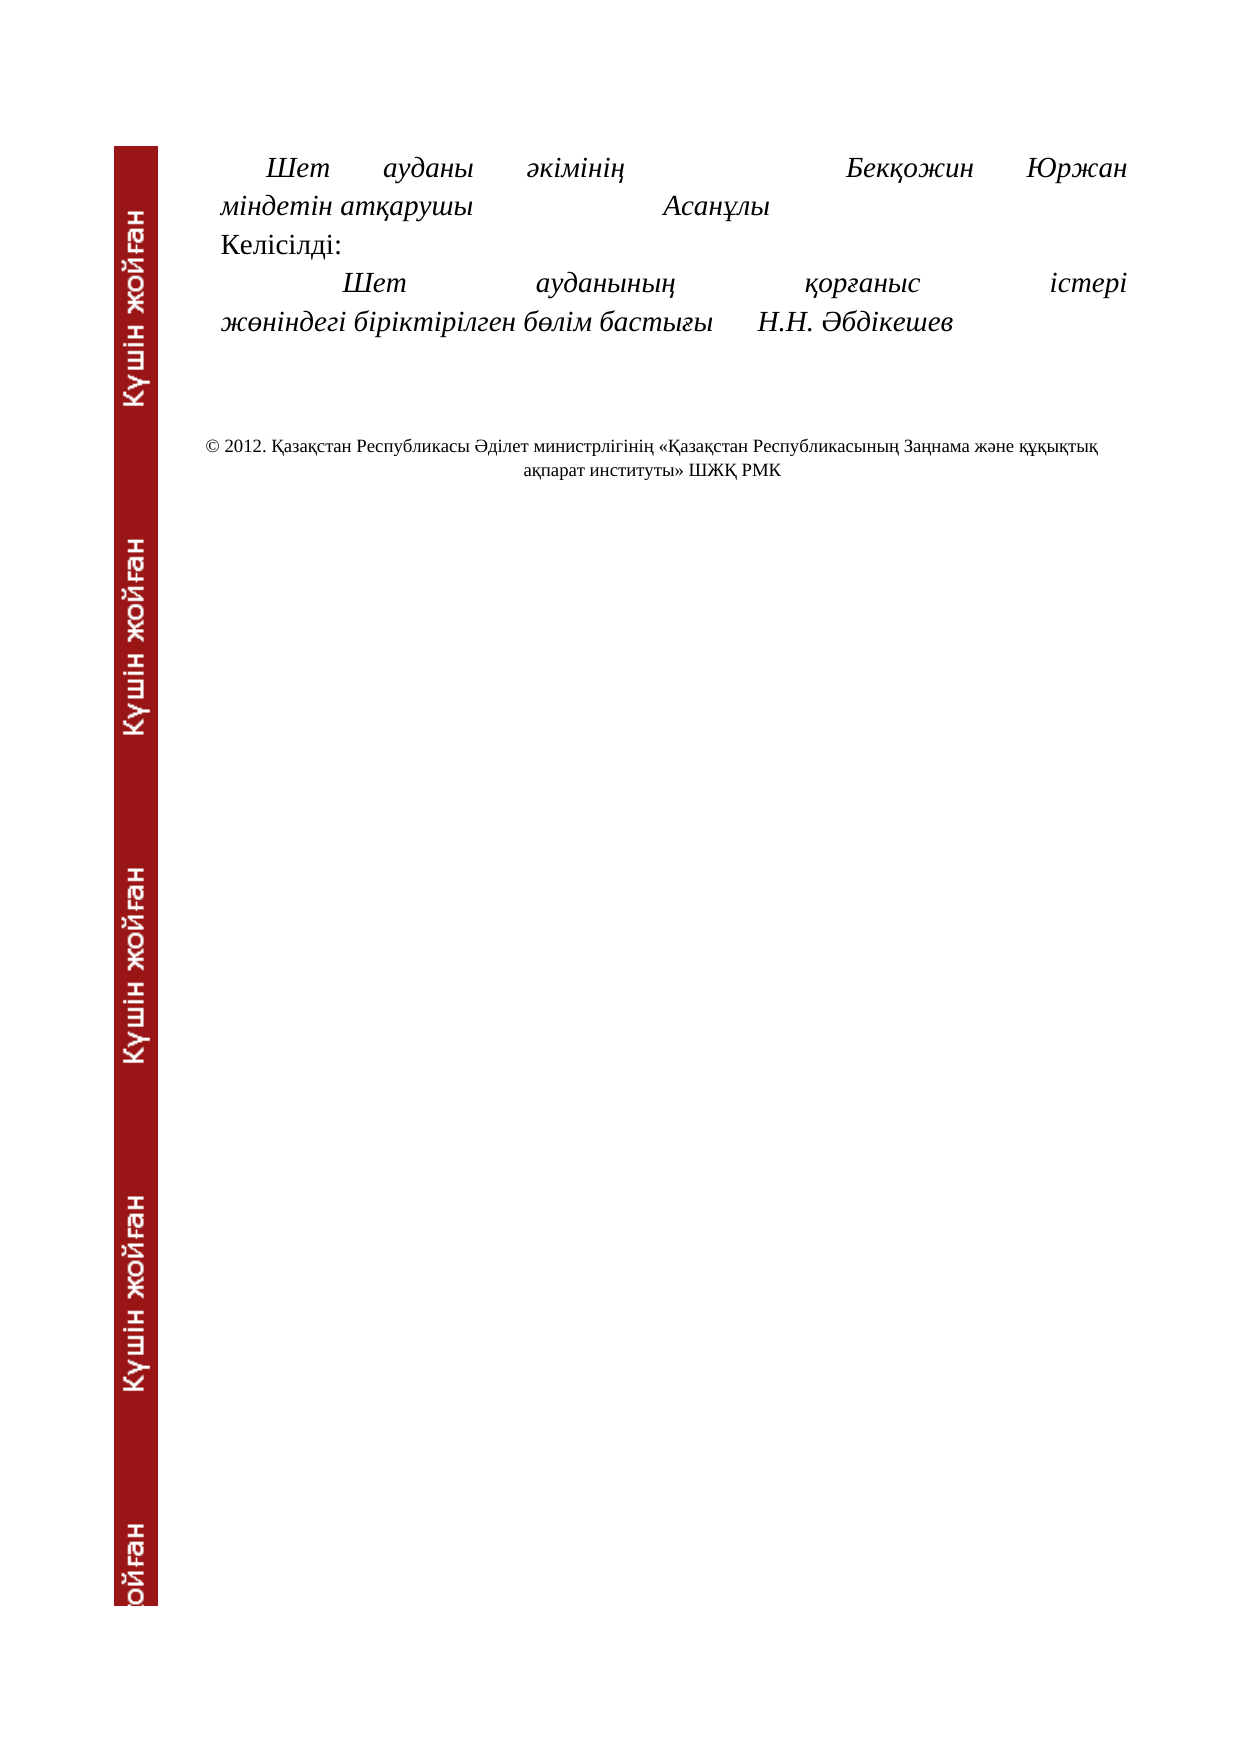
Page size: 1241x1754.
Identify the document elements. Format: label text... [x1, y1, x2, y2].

picture [114, 261, 158, 266]
picture [114, 481, 158, 1606]
text Шет ауданы әкімінің Бекқожин Юржан міндетін атқарушы Асанұлы [112, 150, 1128, 222]
picture [114, 146, 158, 150]
text Шет ауданының қорғаныс істері жөніндегі біріктірілген бөлім бастығы Н.Н. Әбдікешев [112, 266, 1128, 338]
picture [114, 338, 158, 434]
text © 2012. Қазақстан Республикасы Әділет министрлігінің «Қазақстан Республикасының Заңнама және құқықтық ақпарат институты» ШЖҚ РМК [112, 434, 1128, 481]
text Келісілді: [112, 227, 1128, 261]
picture [114, 222, 158, 227]
